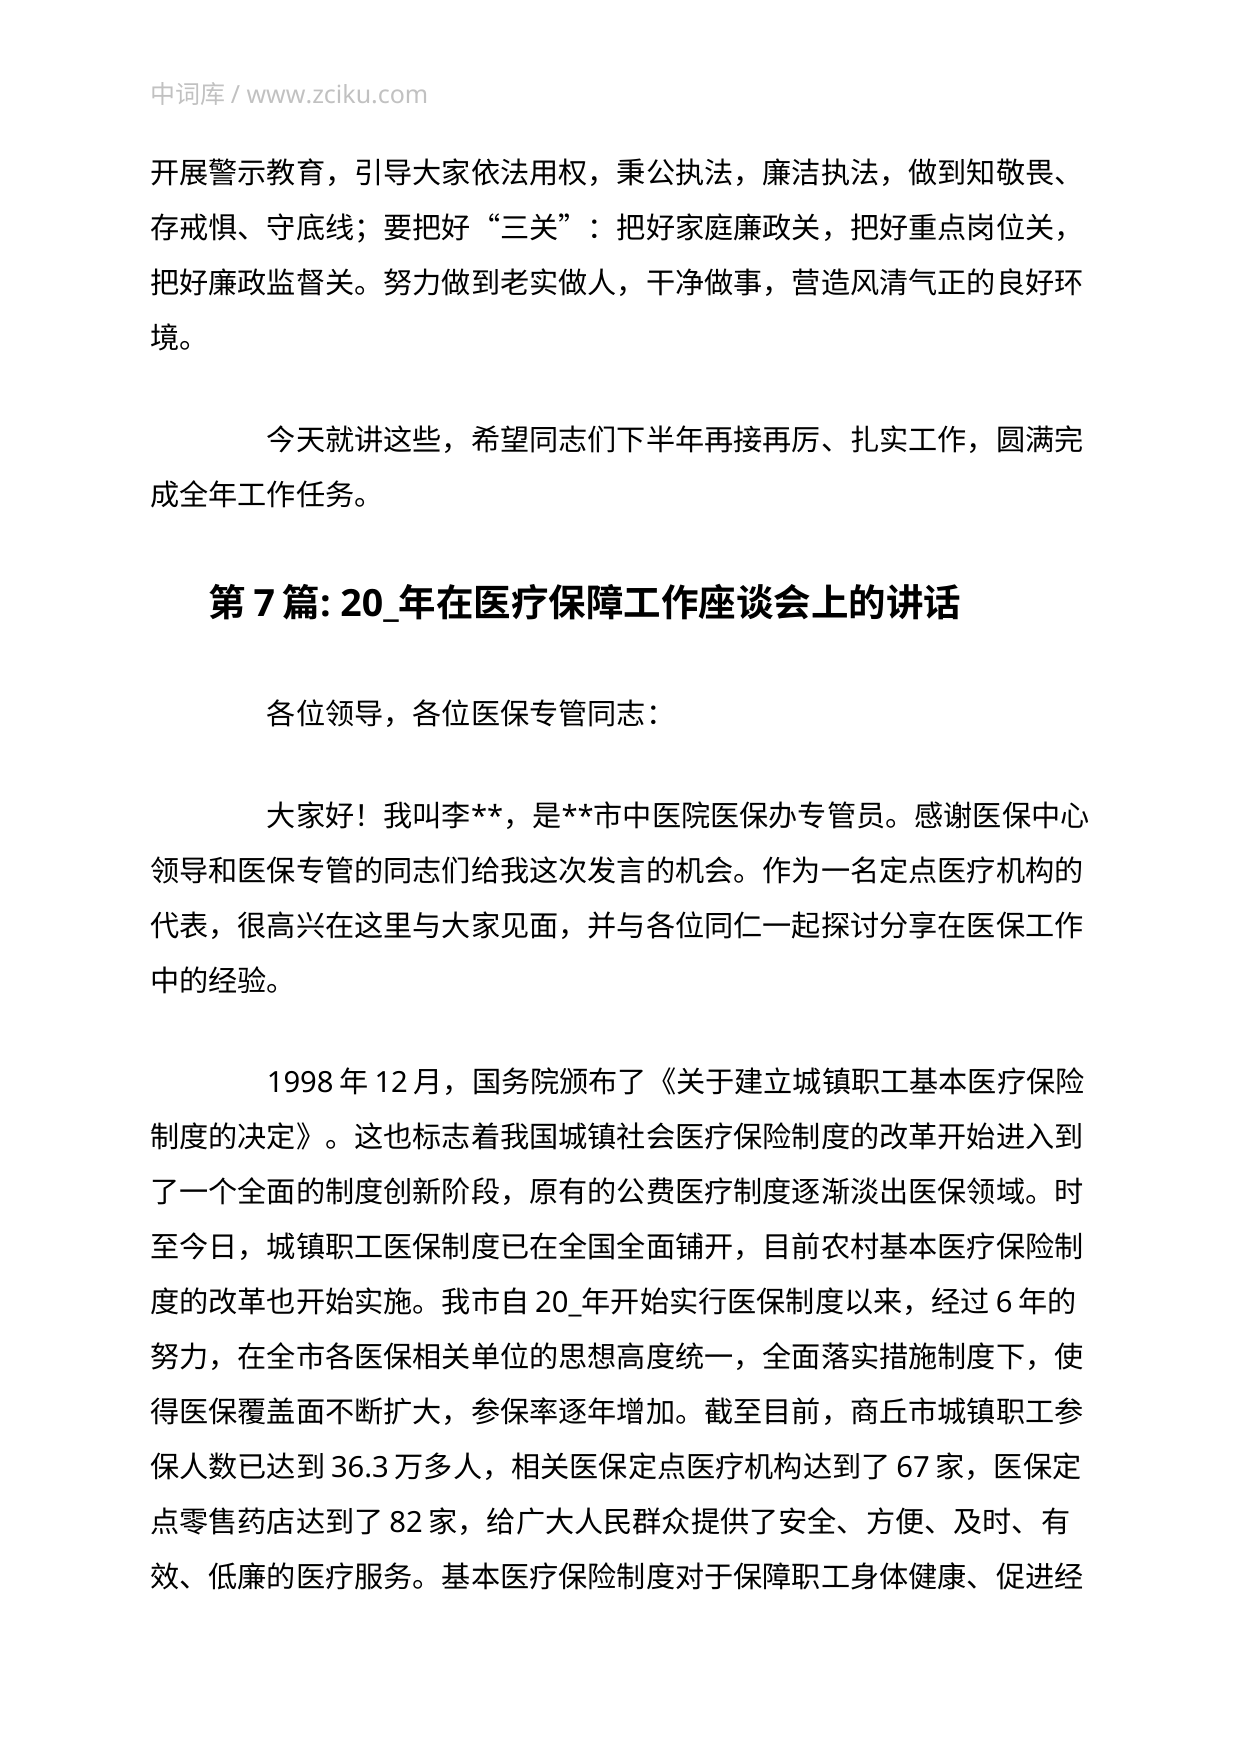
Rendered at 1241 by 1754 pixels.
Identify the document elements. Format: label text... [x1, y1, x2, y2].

text 今天就讲这些，希望同志们下半年再接再厉、扎实工作，圆满完成全年工作任务。 [150, 416, 1090, 514]
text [150, 150, 1090, 357]
text 第7篇: 20_年在医疗保障工作座谈会上的讲话 [150, 573, 1090, 628]
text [150, 1059, 1090, 1596]
text 大家好！我叫李**，是**市中医院医保办专管员。感谢医保中心领导和医保专管的同志们给我这次发言的机会。作为一名定点医疗机构的代表，很高兴在这里与大家见面，并与各位同仁一起探讨分享在医保工作中的经验。 [150, 792, 1090, 999]
text 各位领导，各位医保专管同志： [150, 691, 1090, 733]
